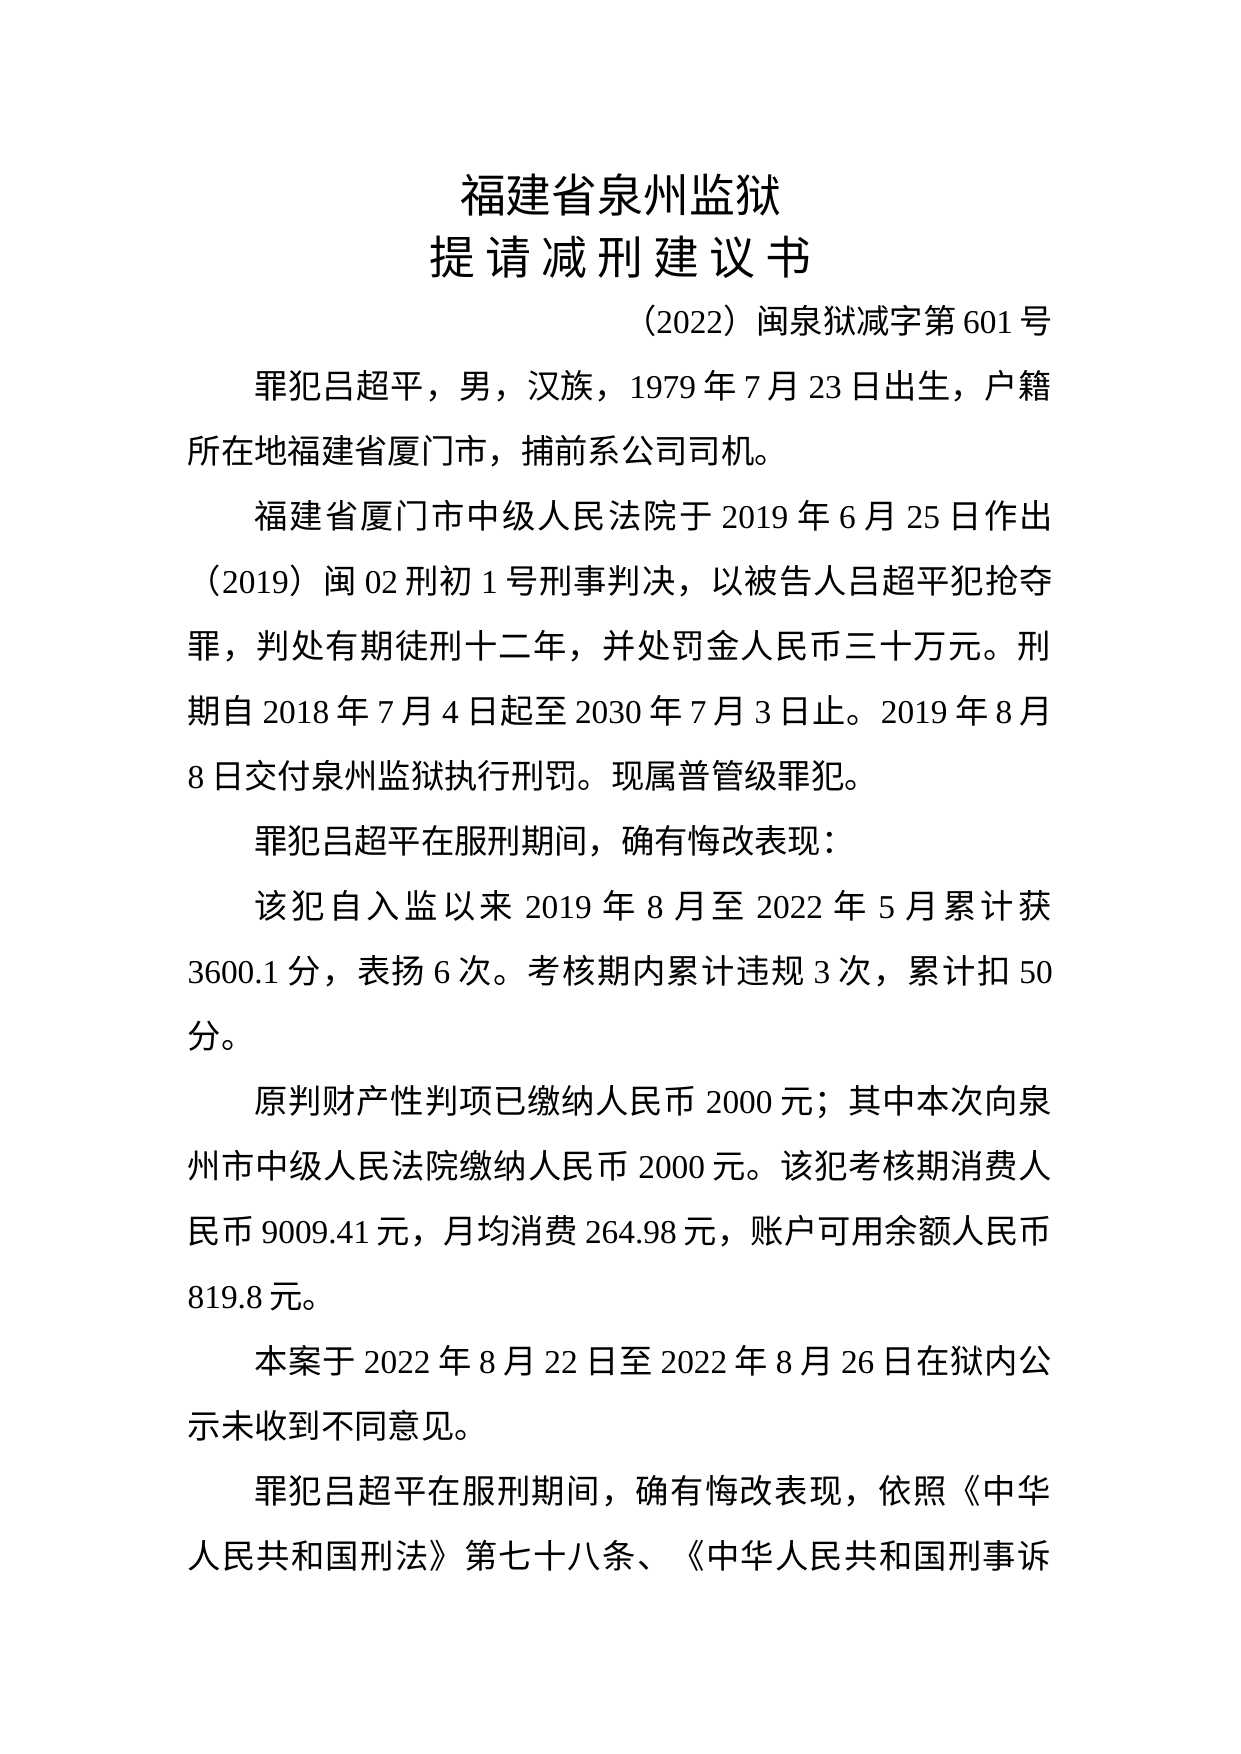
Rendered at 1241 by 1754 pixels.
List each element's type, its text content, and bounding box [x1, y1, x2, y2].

text 福建省厦门市中级人民法院于2019年6月25日作出（2019）闽02刑初1号刑事判决，以被告人吕超平犯抢夺罪，判处有期徒刑十二年，并处罚金人民币三十万元。刑期自2018年7月4日起至2030年7月3日止。2019年8月8日交付泉州监狱执行刑罚。现属普管级罪犯。 [187, 482, 1053, 807]
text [187, 1457, 1053, 1587]
text 罪犯吕超平在服刑期间，确有悔改表现： [187, 807, 1053, 872]
text 福建省泉州监狱 [187, 162, 1053, 224]
text 提 请 减 刑 建 议 书 [187, 224, 1053, 287]
text 本案于2022年8月22日至2022年8月26日在狱内公示未收到不同意见。 [187, 1327, 1053, 1457]
text （2022）闽泉狱减字第601号 [187, 287, 1053, 352]
text 罪犯吕超平，男，汉族，1979年7月23日出生，户籍所在地福建省厦门市，捕前系公司司机。 [187, 352, 1053, 482]
text 该犯自入监以来2019年8月至2022年5月累计获3600.1分，表扬6次。考核期内累计违规3次，累计扣50分。 [187, 872, 1053, 1067]
text 原判财产性判项已缴纳人民币2000元；其中本次向泉州市中级人民法院缴纳人民币2000元。该犯考核期消费人民币9009.41元，月均消费264.98元，账户可用余额人民币819.8元。 [187, 1067, 1053, 1327]
